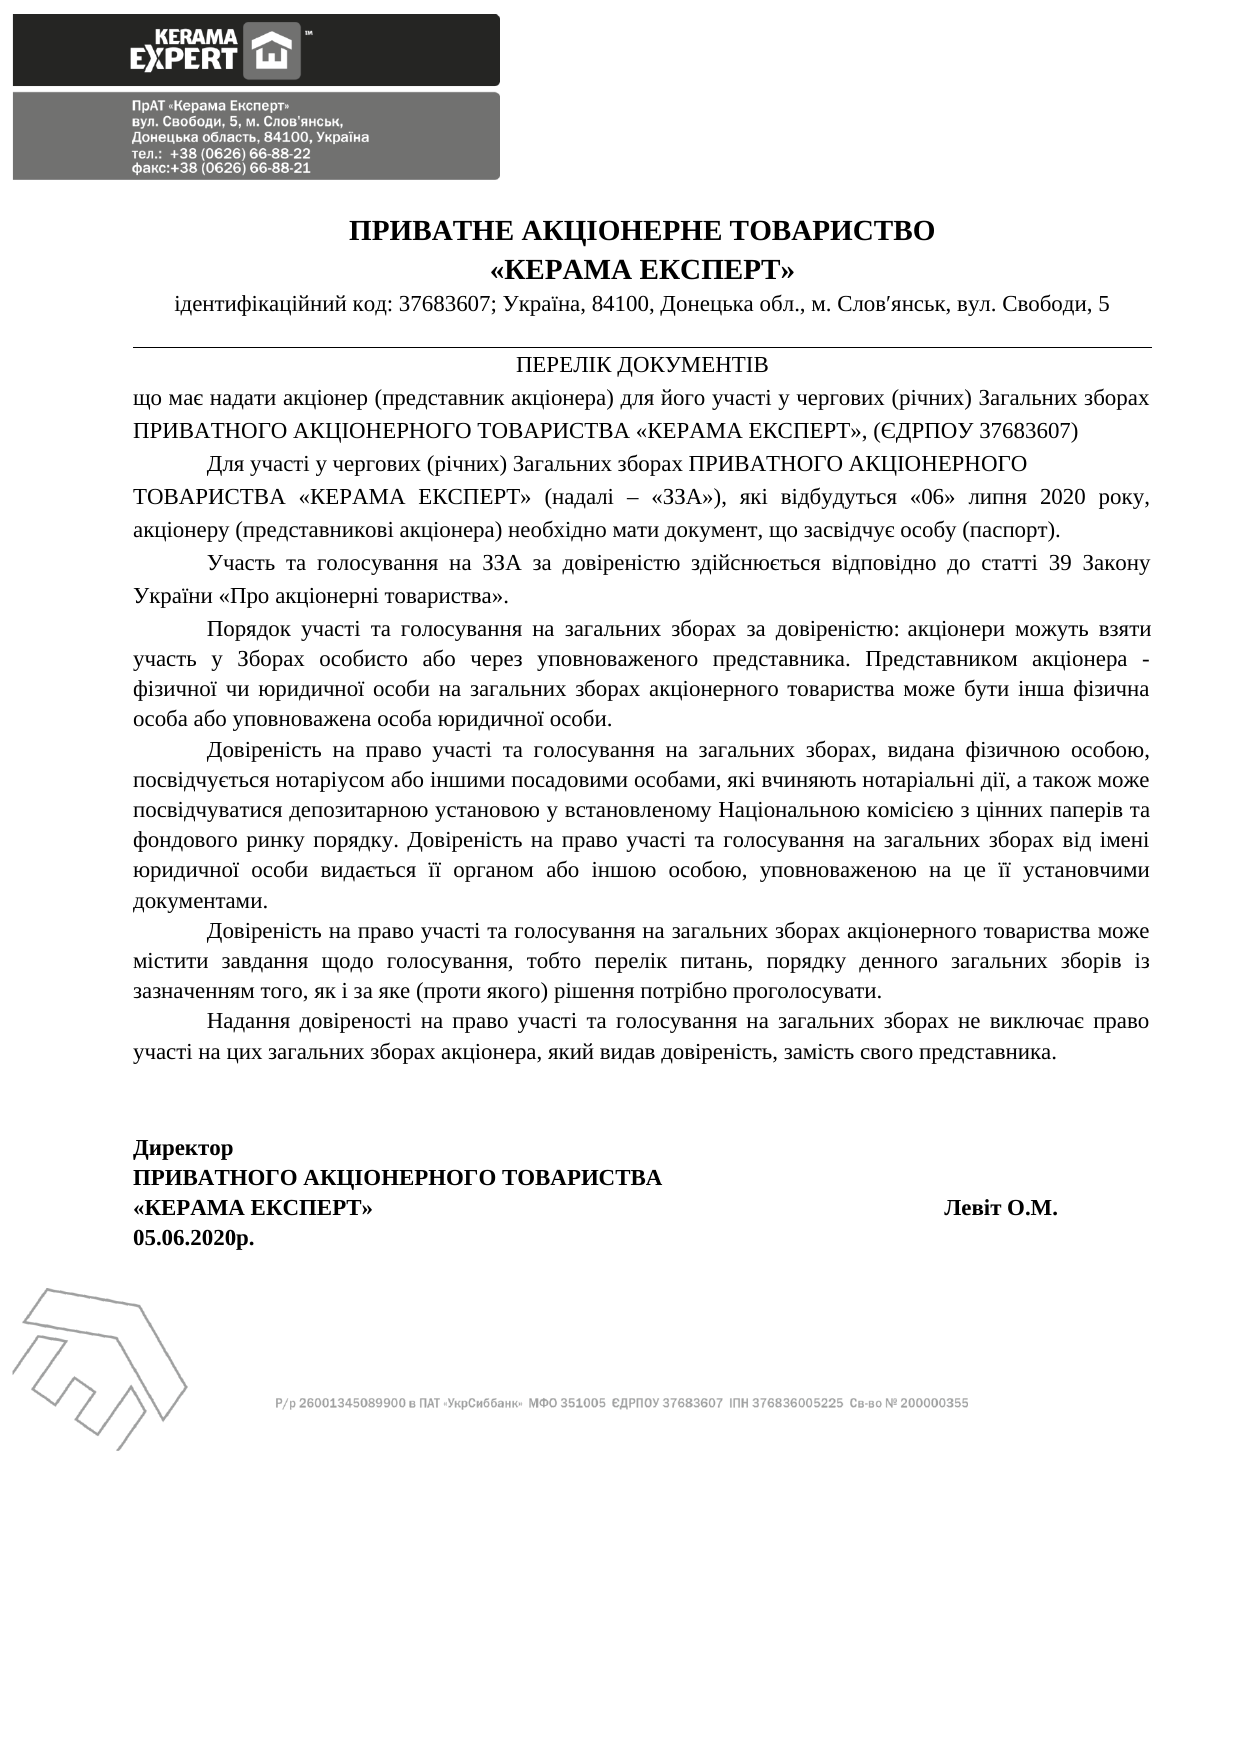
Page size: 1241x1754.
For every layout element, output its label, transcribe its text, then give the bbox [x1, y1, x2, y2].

text Довіреність на право участі та голосування на загальних зборах, видана фізичною особою, посвідчується нотаріусом або іншими посадовими особами, які вчиняють нотаріальні дії, а також може посвідчуватися депозитарною установою у встановленому Національною комісією з цінних паперів та фондового ринку порядку. Довіреність на право участі та голосування на загальних зборах від імені юридичної особи видається її органом або іншою особою, уповноваженою на це її установчими документами. [133, 736, 1152, 913]
text «КЕРАМА ЕКСПЕРТ» Левіт О.М. [133, 1194, 1152, 1221]
title ПРИВАТНЕ АКЦІОНЕРНЕ ТОВАРИСТВО [133, 213, 1152, 247]
picture [12, 1288, 968, 1451]
title ТОВАРИСТВА «КЕРАМА ЕКСПЕРТ» (надалі – «ЗЗА»), які відбудуться «06» липня 2020 року, акціонеру (представникові акціонера) необхідно мати документ, що засвідчує особу (паспорт). [133, 483, 1152, 542]
text Порядок участі та голосування на загальних зборах за довіреністю: акціонери можуть взяти участь у Зборах особисто або через уповноваженого представника. Представником акціонера - фізичної чи юридичної особи на загальних зборах акціонерного товариства може бути інша фізична особа або уповноважена особа юридичної особи. [133, 615, 1152, 732]
title що має надати акціонер (представник акціонера) для його участі у чергових (річних) Загальних зборах ПРИВАТНОГО АКЦІОНЕРНОГО ТОВАРИСТВА «КЕРАМА ЕКСПЕРТ», (ЄДРПОУ 37683607) [133, 384, 1152, 444]
title ПЕРЕЛІК ДОКУМЕНТІВ [133, 351, 1152, 378]
text Довіреність на право участі та голосування на загальних зборах акціонерного товариства може містити завдання щодо голосування, тобто перелік питань, порядку денного загальних зборів із зазначенням того, як і за яке (проти якого) рішення потрібно проголосувати. [133, 917, 1152, 1004]
title «КЕРАМА ЕКСПЕРТ» [133, 252, 1152, 286]
text Надання довіреності на право участі та голосування на загальних зборах не виключає право участі на цих загальних зборах акціонера, який видав довіреність, замість свого представника. [133, 1007, 1152, 1064]
picture [12, 14, 500, 180]
title ідентифікаційний код: 37683607; Україна, 84100, Донецька обл., м. Слов′янськ, вул. Свободи, 5 [133, 291, 1152, 317]
title Участь та голосування на ЗЗА за довіреністю здійснюється відповідно до статті 39 Закону України «Про акціонерні товариства». [133, 549, 1152, 608]
title Для участі у чергових (річних) Загальних зборах ПРИВАТНОГО АКЦІОНЕРНОГО [133, 450, 1152, 477]
text 05.06.2020р. [133, 1224, 1152, 1251]
text Директор [133, 1134, 1152, 1160]
text ПРИВАТНОГО АКЦІОНЕРНОГО ТОВАРИСТВА [133, 1164, 1152, 1190]
